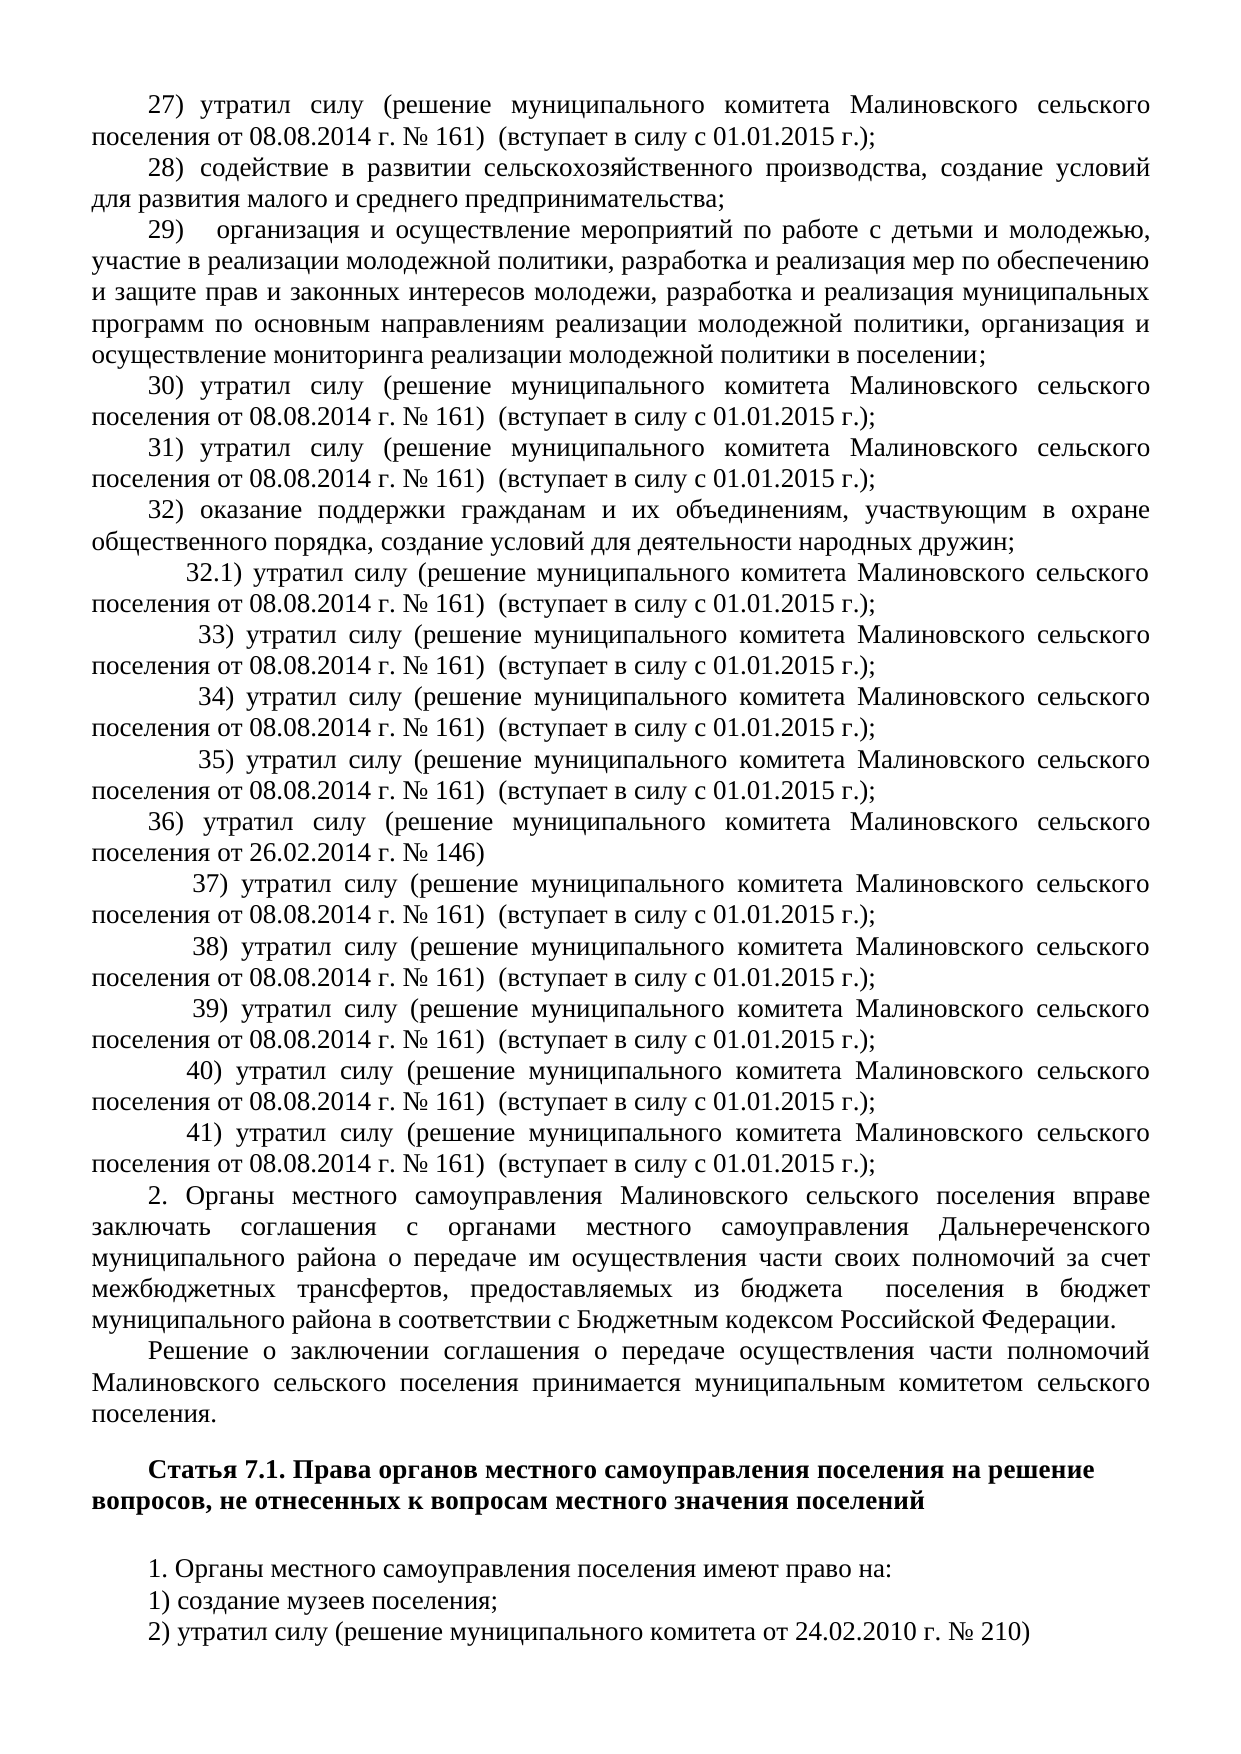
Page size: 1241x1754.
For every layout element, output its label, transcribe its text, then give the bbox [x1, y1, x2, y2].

subtitle Статья 7.1. Права органов местного самоуправления поселения на решение вопросов, не отнесенных к вопросам местного значения поселений [91, 1453, 1152, 1515]
text 35) утратил силу (решение муниципального комитета Малиновского сельского поселения от 08.08.2014 г. № 161) (вступает в силу с 01.01.2015 г.); [91, 743, 1152, 805]
text 32.1) утратил силу (решение муниципального комитета Малиновского сельского поселения от 08.08.2014 г. № 161) (вступает в силу с 01.01.2015 г.); [91, 556, 1152, 618]
text 2. Органы местного самоуправления Малиновского сельского поселения вправе заключать соглашения с органами местного самоуправления Дальнереченского муниципального района о передаче им осуществления части своих полномочий за счет межбюджетных трансфертов, предоставляемых из бюджета поселения в бюджет муниципального района в соответствии с Бюджетным кодексом Российской Федерации. [91, 1179, 1152, 1334]
text 39) утратил силу (решение муниципального комитета Малиновского сельского поселения от 08.08.2014 г. № 161) (вступает в силу с 01.01.2015 г.); [91, 992, 1152, 1054]
text 34) утратил силу (решение муниципального комитета Малиновского сельского поселения от 08.08.2014 г. № 161) (вступает в силу с 01.01.2015 г.); [91, 680, 1152, 743]
list утратил силу (решение муниципального комитета Малиновского сельского поселения от 08.08.2014 г. № 161) (вступает в силу с 01.01.2015 г.); [91, 369, 1152, 431]
text 33) утратил силу (решение муниципального комитета Малиновского сельского поселения от 08.08.2014 г. № 161) (вступает в силу с 01.01.2015 г.); [91, 618, 1152, 680]
text 2) утратил силу (решение муниципального комитета от 24.02.2010 г. № 210) [91, 1615, 1152, 1646]
text 38) утратил силу (решение муниципального комитета Малиновского сельского поселения от 08.08.2014 г. № 161) (вступает в силу с 01.01.2015 г.); [91, 929, 1152, 992]
text 1) создание музеев поселения; [148, 1584, 1152, 1615]
text 32) оказание поддержки гражданам и их объединениям, участвующим в охране общественного порядка, создание условий для деятельности народных дружин; [91, 493, 1152, 556]
text 40) утратил силу (решение муниципального комитета Малиновского сельского поселения от 08.08.2014 г. № 161) (вступает в силу с 01.01.2015 г.); [91, 1054, 1152, 1116]
text 37) утратил силу (решение муниципального комитета Малиновского сельского поселения от 08.08.2014 г. № 161) (вступает в силу с 01.01.2015 г.); [91, 867, 1152, 929]
list утратил силу (решение муниципального комитета Малиновского сельского поселения от 08.08.2014 г. № 161) (вступает в силу с 01.01.2015 г.); [91, 431, 1152, 493]
list содействие в развитии сельскохозяйственного производства, создание условий для развития малого и среднего предпринимательства; [91, 151, 1152, 213]
list организация и осуществление мероприятий по работе с детьми и молодежью, участие в реализации молодежной политики, разработка и реализация мер по обеспечению и защите прав и законных интересов молодежи, разработка и реализация муниципальных программ по основным направлениям реализации молодежной политики, организация и осуществление мониторинга реализации молодежной политики в поселении; [91, 213, 1152, 369]
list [91, 89, 1152, 151]
text 41) утратил силу (решение муниципального комитета Малиновского сельского поселения от 08.08.2014 г. № 161) (вступает в силу с 01.01.2015 г.); [91, 1116, 1152, 1179]
text 1. Органы местного самоуправления поселения имеют право на: [148, 1553, 1152, 1584]
text 36) утратил силу (решение муниципального комитета Малиновского сельского поселения от 26.02.2014 г. № 146) [91, 805, 1152, 867]
text Решение о заключении соглашения о передаче осуществления части полномочий Малиновского сельского поселения принимается муниципальным комитетом сельского поселения. [91, 1334, 1152, 1428]
